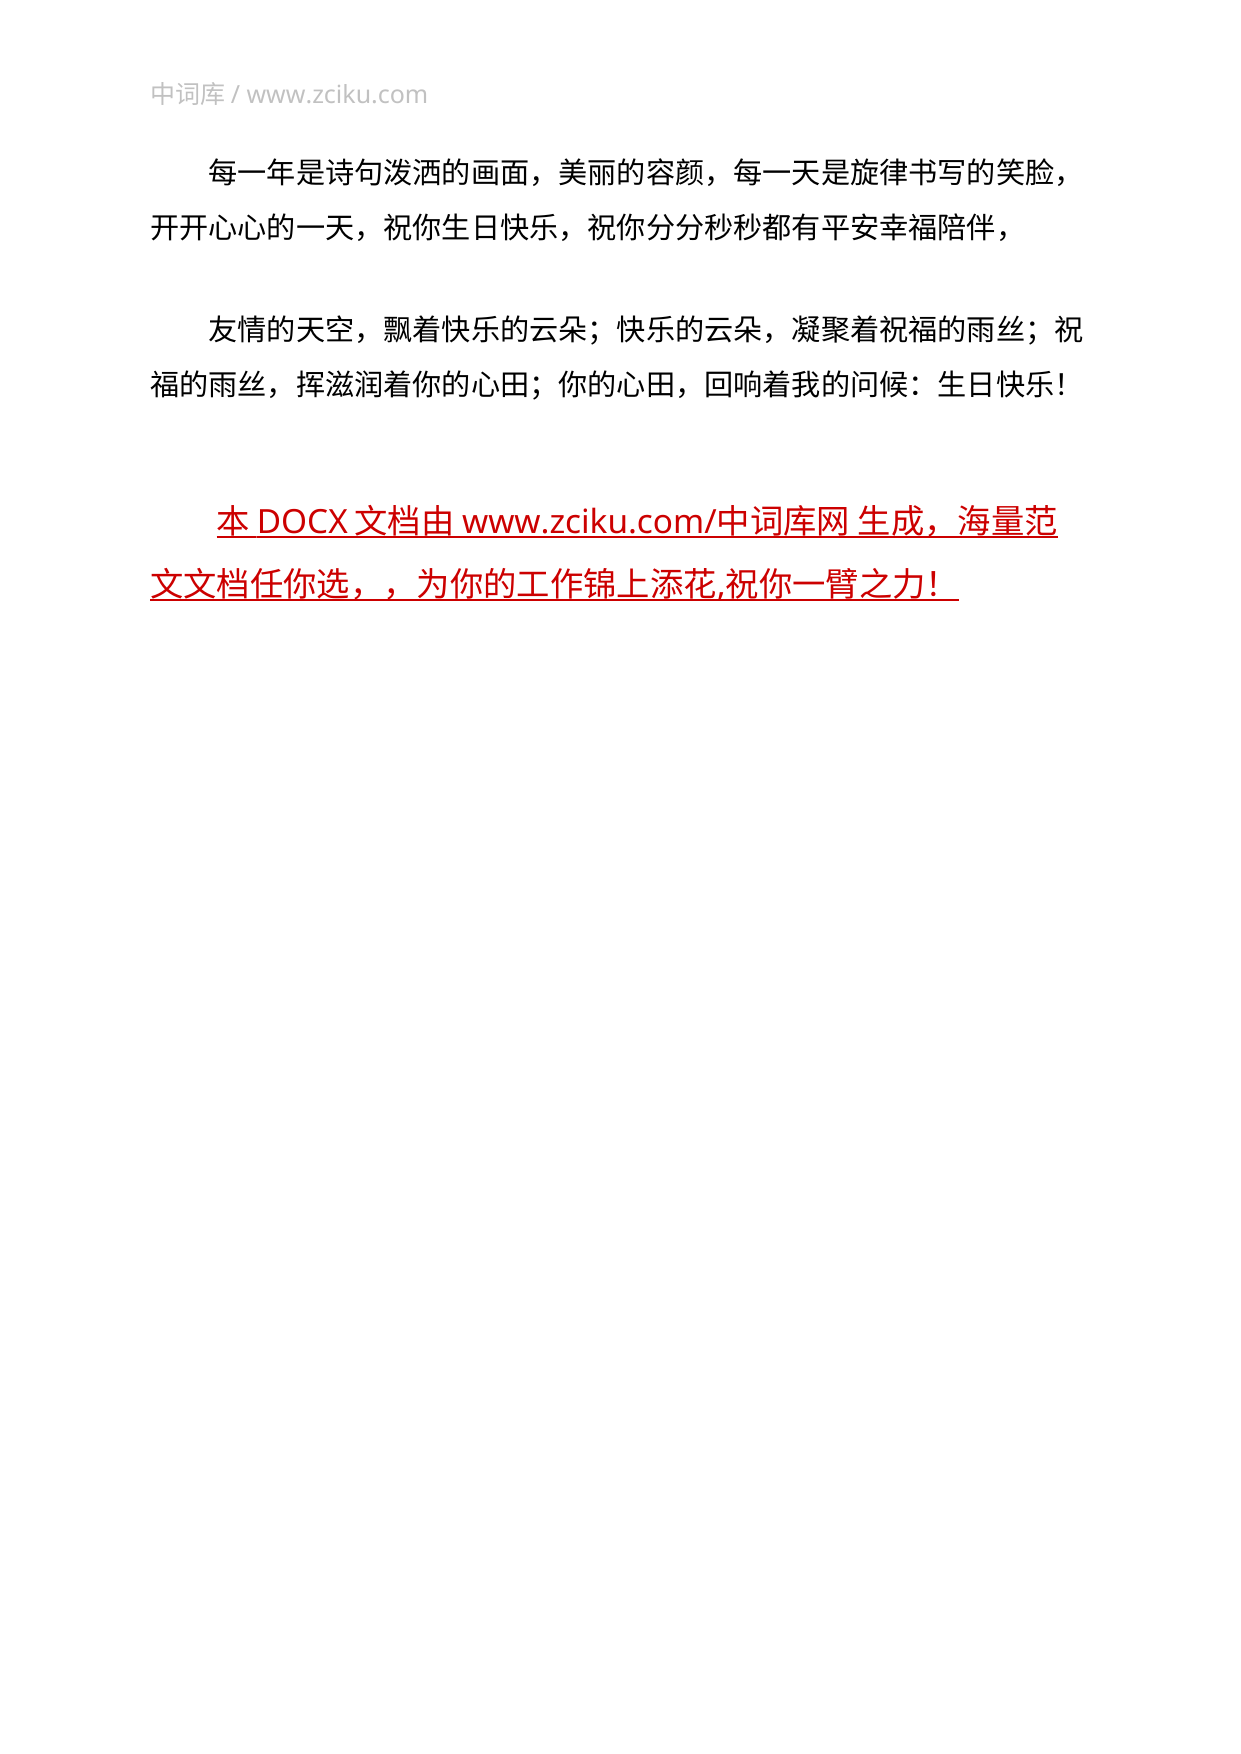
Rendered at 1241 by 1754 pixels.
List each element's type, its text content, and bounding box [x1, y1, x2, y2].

text 本DOCX文档由 www.zciku.com/中词库网 生成，海量范文文档任你选，，为你的工作锦上添花,祝你一臂之力！ [150, 494, 1090, 606]
text 友情的天空，飘着快乐的云朵；快乐的云朵，凝聚着祝福的雨丝；祝福的雨丝，挥滋润着你的心田；你的心田，回响着我的问候：生日快乐！ [150, 307, 1090, 404]
text 每一年是诗句泼洒的画面，美丽的容颜，每一天是旋律书写的笑脸，开开心心的一天，祝你生日快乐，祝你分分秒秒都有平安幸福陪伴， [150, 150, 1090, 247]
